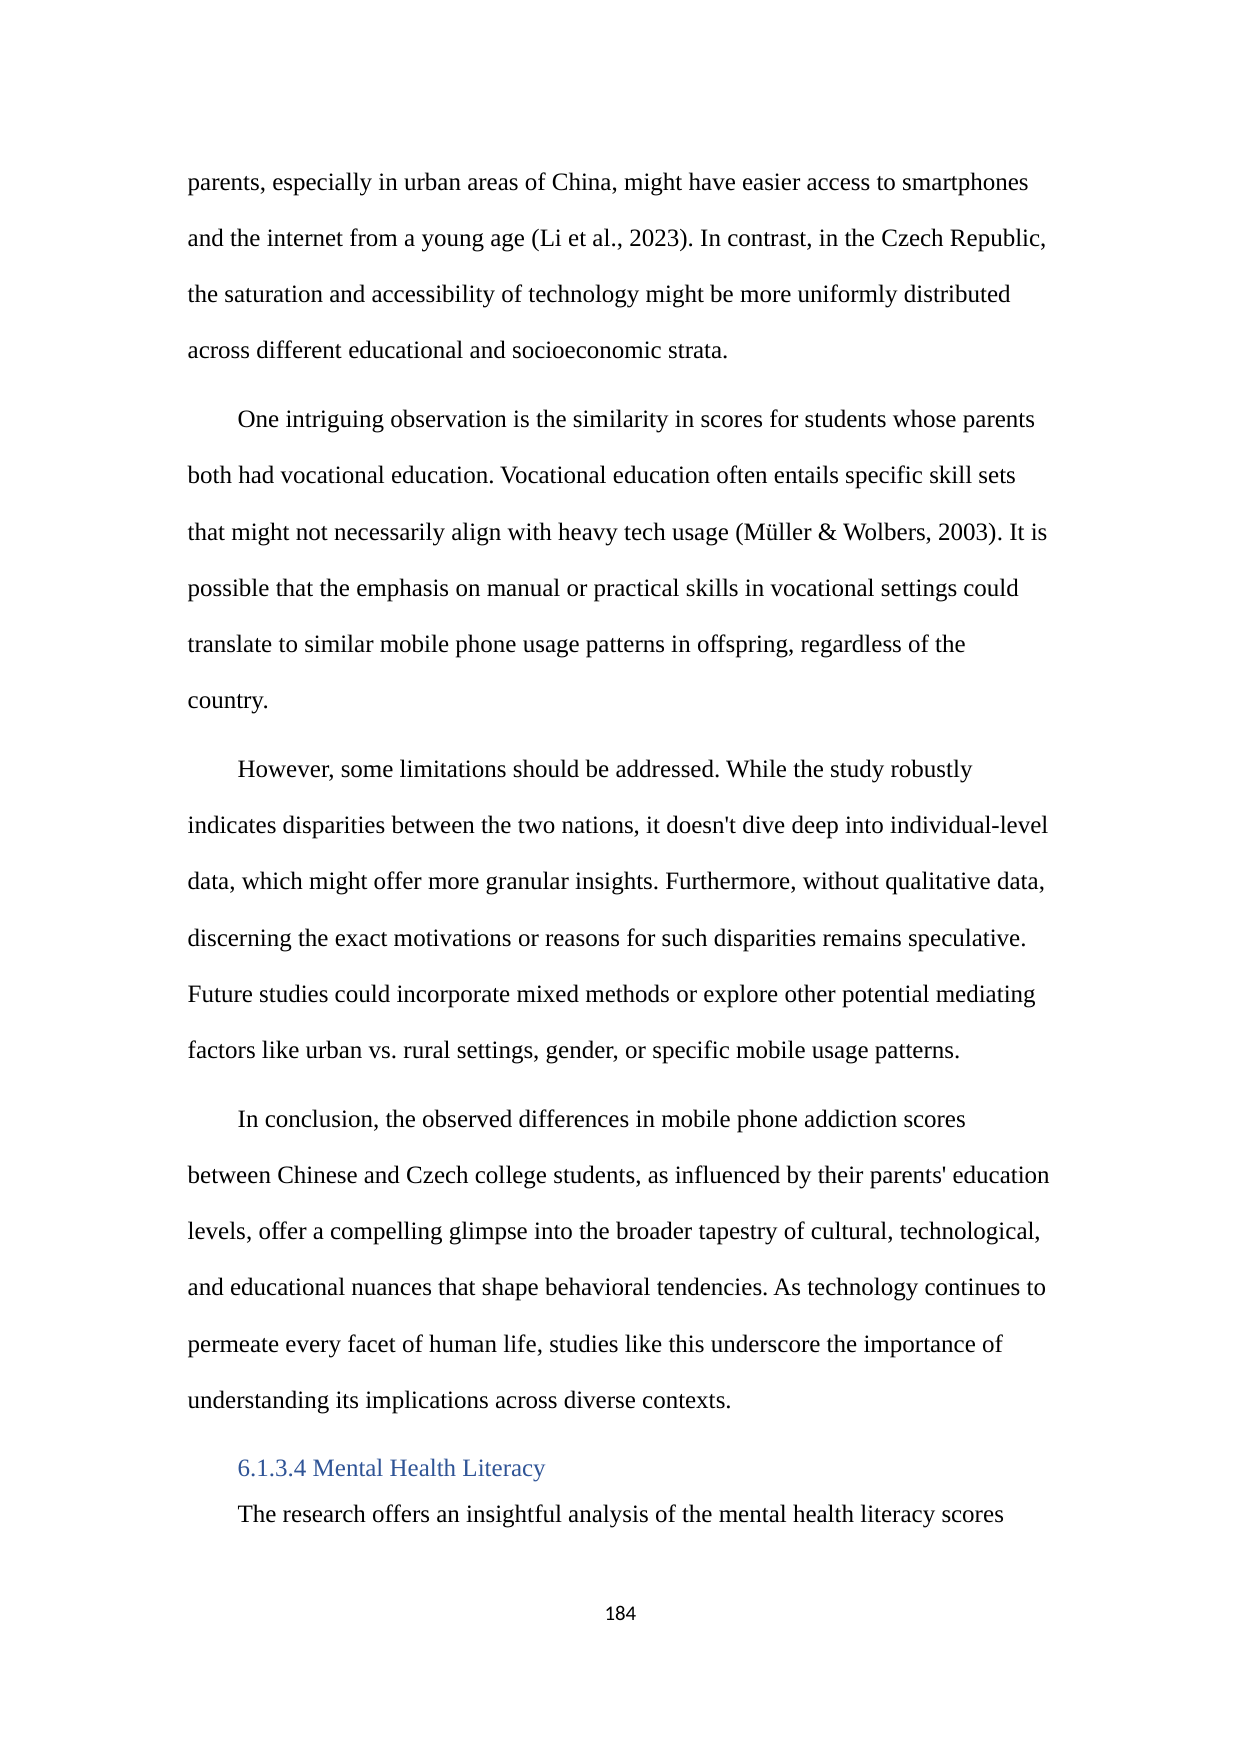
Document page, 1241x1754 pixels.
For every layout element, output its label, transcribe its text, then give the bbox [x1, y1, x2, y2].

text However, some limitations should be addressed. While the study robustly indicates disparities between the two nations, it doesn't dive deep into individual-level data, which might offer more granular insights. Furthermore, without qualitative data, discerning the exact motivations or reasons for such disparities remains speculative. Future studies could incorporate mixed methods or explore other potential mediating factors like urban vs. rural settings, gender, or specific mobile usage patterns. [187, 749, 1053, 1068]
text In conclusion, the observed differences in mobile phone addiction scores between Chinese and Czech college students, as influenced by their parents' education levels, offer a compelling glimpse into the broader tapestry of cultural, technological, and educational nuances that shape behavioral tendencies. As technology continues to permeate every facet of human life, studies like this underscore the importance of understanding its implications across diverse contexts. [187, 1099, 1053, 1418]
subtitle 6.1.3.4 Mental Health Literacy [237, 1449, 1053, 1487]
text One intriguing observation is the similarity in scores for students whose parents both had vocational education. Vocational education often entails specific skill sets that might not necessarily align with heavy tech usage (Müller & Wolbers, 2003). It is possible that the emphasis on manual or practical skills in vocational settings could translate to similar mobile phone usage patterns in offspring, regardless of the country. [187, 400, 1053, 718]
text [187, 1495, 1053, 1532]
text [187, 162, 1053, 369]
